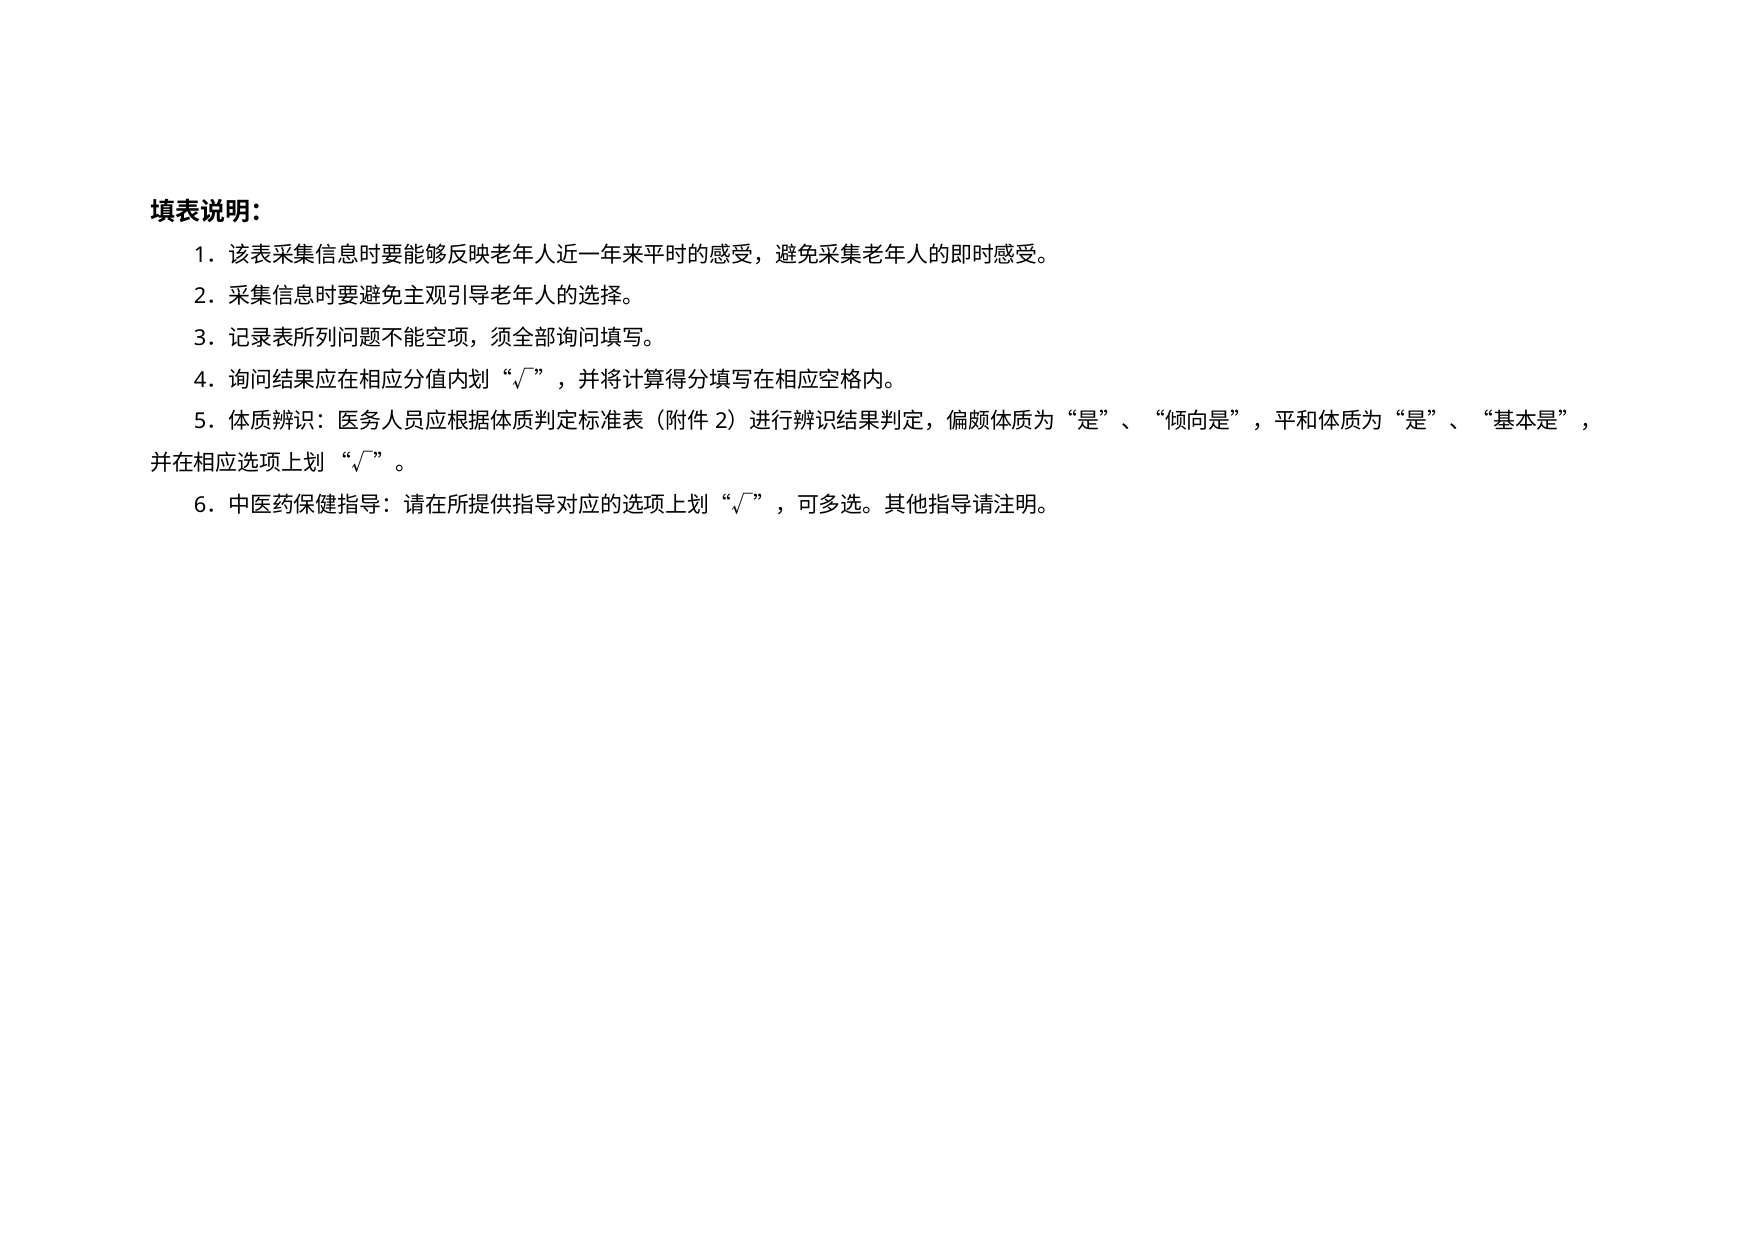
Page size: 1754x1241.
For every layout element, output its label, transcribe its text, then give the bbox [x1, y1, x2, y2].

text 3．记录表所列问题不能空项，须全部询问填写。 [150, 312, 1604, 354]
text 4．询问结果应在相应分值内划“√”，并将计算得分填写在相应空格内。 [150, 354, 1604, 396]
text 1．该表采集信息时要能够反映老年人近一年来平时的感受，避免采集老年人的即时感受。 [150, 229, 1604, 271]
text 6．中医药保健指导：请在所提供指导对应的选项上划“√”，可多选。其他指导请注明。 [150, 479, 1604, 521]
text 5．体质辨识：医务人员应根据体质判定标准表（附件2）进行辨识结果判定，偏颇体质为“是”、“倾向是”，平和体质为“是”、“基本是”，并在相应选项上划 “√”。 [150, 396, 1604, 479]
text 填表说明： [150, 187, 1604, 229]
text 2．采集信息时要避免主观引导老年人的选择。 [150, 271, 1604, 312]
